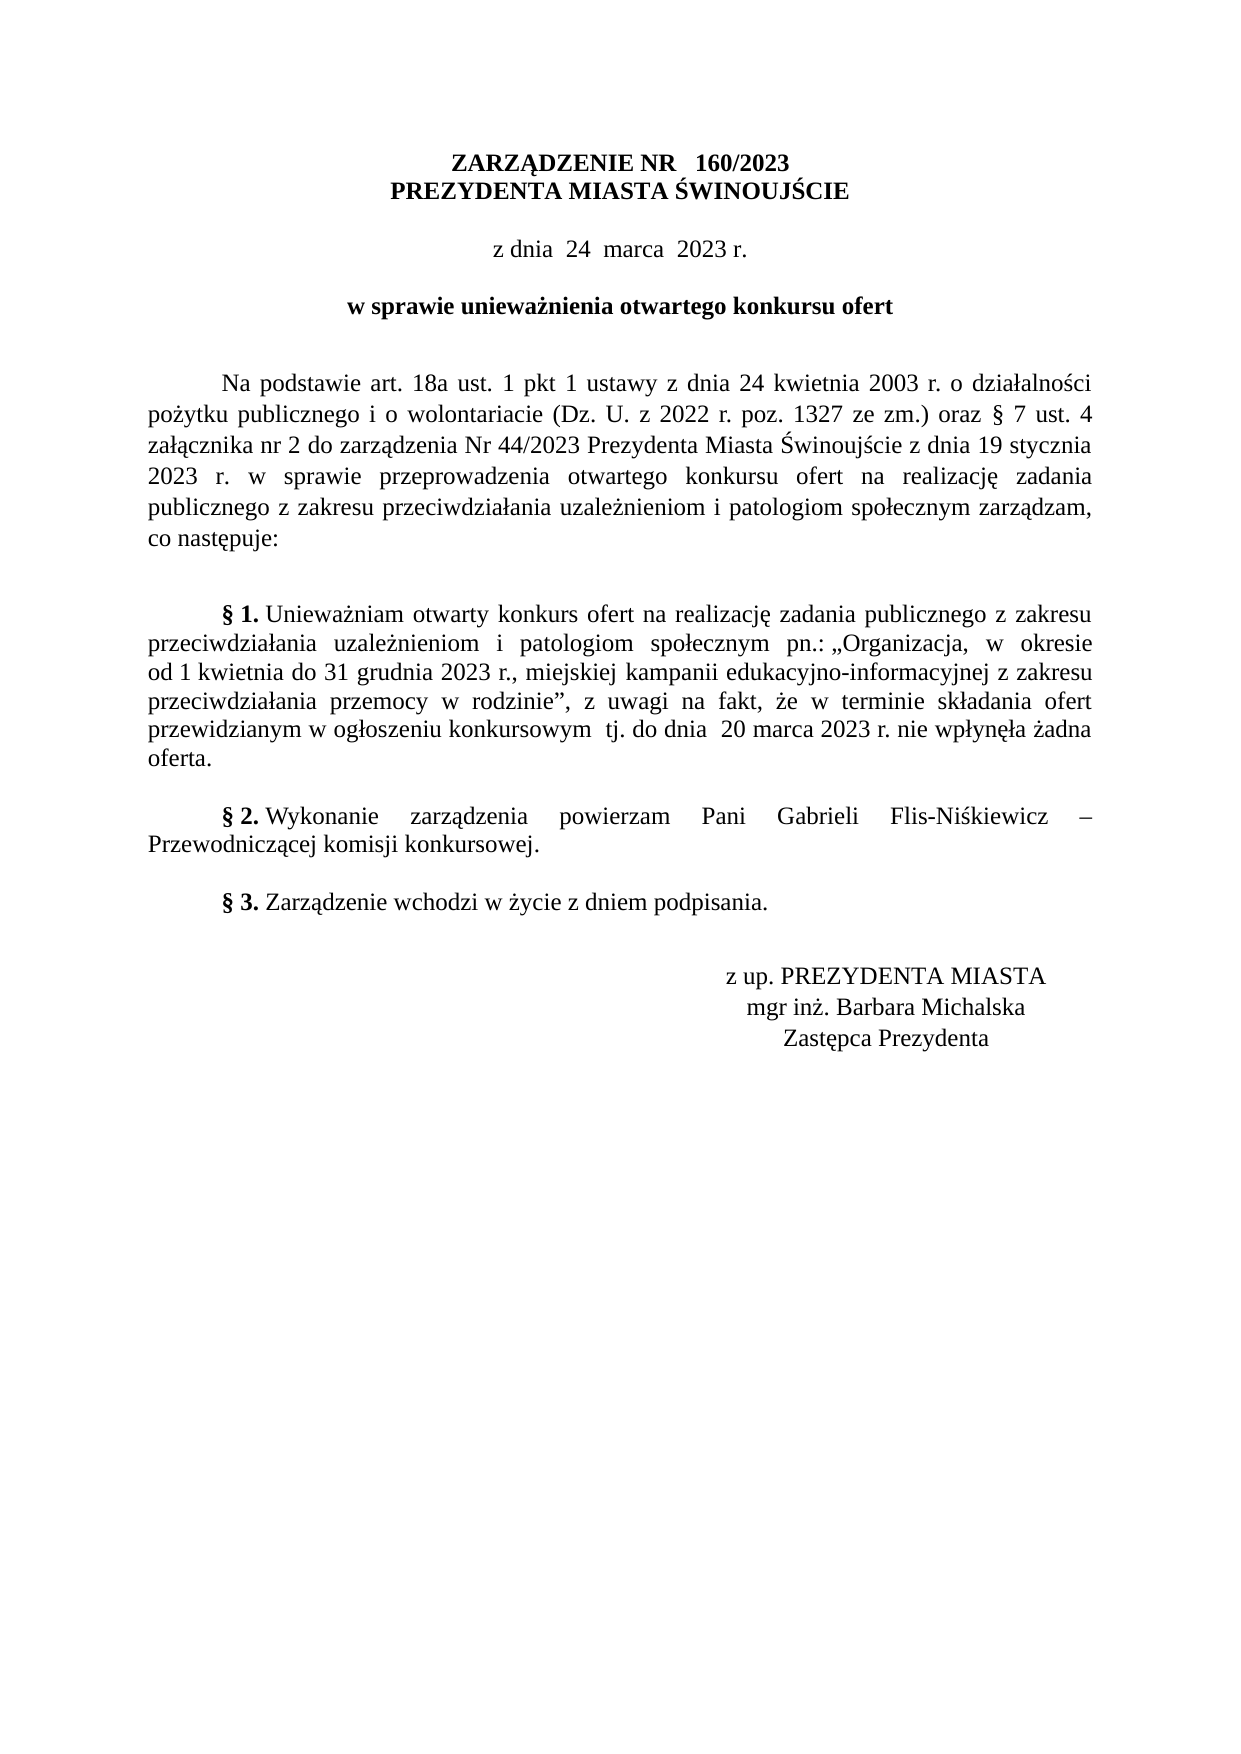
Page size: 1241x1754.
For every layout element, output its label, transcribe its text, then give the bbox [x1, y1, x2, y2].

text ZARZĄDZENIE NR 160/2023 [148, 148, 1093, 176]
text § 1. Unieważniam otwarty konkurs ofert na realizację zadania publicznego z zakresu przeciwdziałania uzależnieniom i patologiom społecznym pn.: „Organizacja, w okresie od 1 kwietnia do 31 grudnia 2023 r., miejskiej kampanii edukacyjno-informacyjnej z zakresu przeciwdziałania przemocy w rodzinie”, z uwagi na fakt, że w terminie składania ofert przewidzianym w ogłoszeniu konkursowym tj. do dnia 20 marca 2023 r. nie wpłynęła żadna oferta. [148, 599, 1093, 772]
text mgr inż. Barbara Michalska [679, 992, 1093, 1021]
text Na podstawie art. 18a ust. 1 pkt 1 ustawy z dnia 24 kwietnia 2003 r. o działalności pożytku publicznego i o wolontariacie (Dz. U. z 2022 r. poz. 1327 ze zm.) oraz § 7 ust. 4 załącznika nr 2 do zarządzenia Nr 44/2023 Prezydenta Miasta Świnoujście z dnia 19 stycznia 2023 r. w sprawie przeprowadzenia otwartego konkursu ofert na realizację zadania publicznego z zakresu przeciwdziałania uzależnieniom i patologiom społecznym zarządzam, co następuje: [148, 368, 1093, 552]
text z up. PREZYDENTA MIASTA [679, 961, 1093, 989]
text Zastępca Prezydenta [679, 1023, 1093, 1052]
text z dnia 24 marca 2023 r. [148, 234, 1093, 263]
text § 2. Wykonanie zarządzenia powierzam Pani Gabrieli Flis-Niśkiewicz – Przewodniczącej komisji konkursowej. [148, 801, 1093, 858]
text w sprawie unieważnienia otwartego konkursu ofert [148, 291, 1093, 320]
text § 3. Zarządzenie wchodzi w życie z dniem podpisania. [177, 887, 1093, 916]
text PREZYDENTA MIASTA ŚWINOUJŚCIE [148, 176, 1093, 205]
